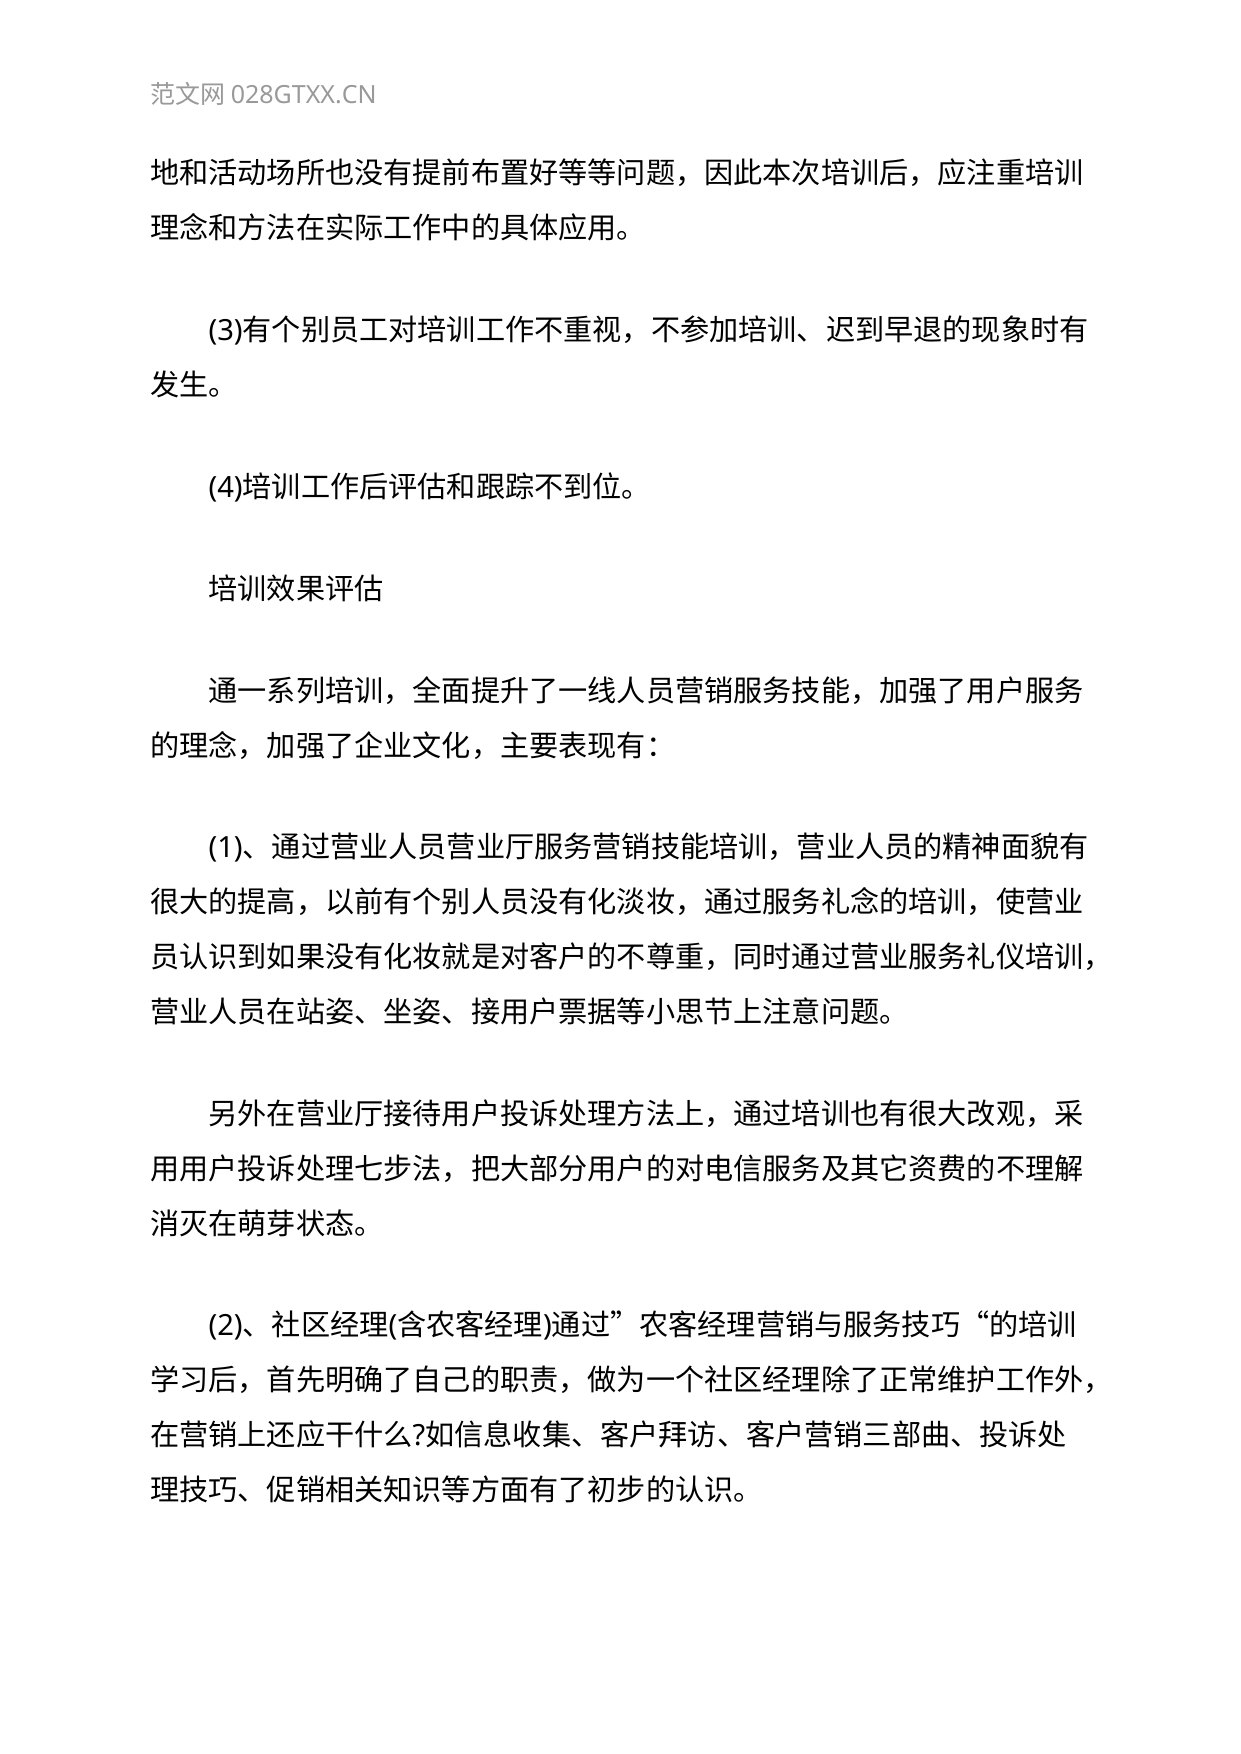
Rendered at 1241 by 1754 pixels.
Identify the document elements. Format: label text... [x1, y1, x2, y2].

text (3)有个别员工对培训工作不重视，不参加培训、迟到早退的现象时有发生。 [150, 307, 1090, 404]
text 通一系列培训，全面提升了一线人员营销服务技能，加强了用户服务的理念，加强了企业文化，主要表现有： [150, 667, 1090, 764]
text (4)培训工作后评估和跟踪不到位。 [150, 463, 1090, 506]
text 培训效果评估 [150, 565, 1090, 608]
text (1)、通过营业人员营业厅服务营销技能培训，营业人员的精神面貌有很大的提高，以前有个别人员没有化淡妆，通过服务礼念的培训，使营业员认识到如果没有化妆就是对客户的不尊重，同时通过营业服务礼仪培训，营业人员在站姿、坐姿、接用户票据等小思节上注意问题。 [150, 824, 1090, 1031]
text 另外在营业厅接待用户投诉处理方法上，通过培训也有很大改观，采用用户投诉处理七步法，把大部分用户的对电信服务及其它资费的不理解消灭在萌芽状态。 [150, 1090, 1090, 1242]
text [150, 150, 1090, 247]
text (2)、社区经理(含农客经理)通过”农客经理营销与服务技巧“的培训学习后，首先明确了自己的职责，做为一个社区经理除了正常维护工作外，在营销上还应干什么?如信息收集、客户拜访、客户营销三部曲、投诉处理技巧、促销相关知识等方面有了初步的认识。 [150, 1302, 1090, 1509]
